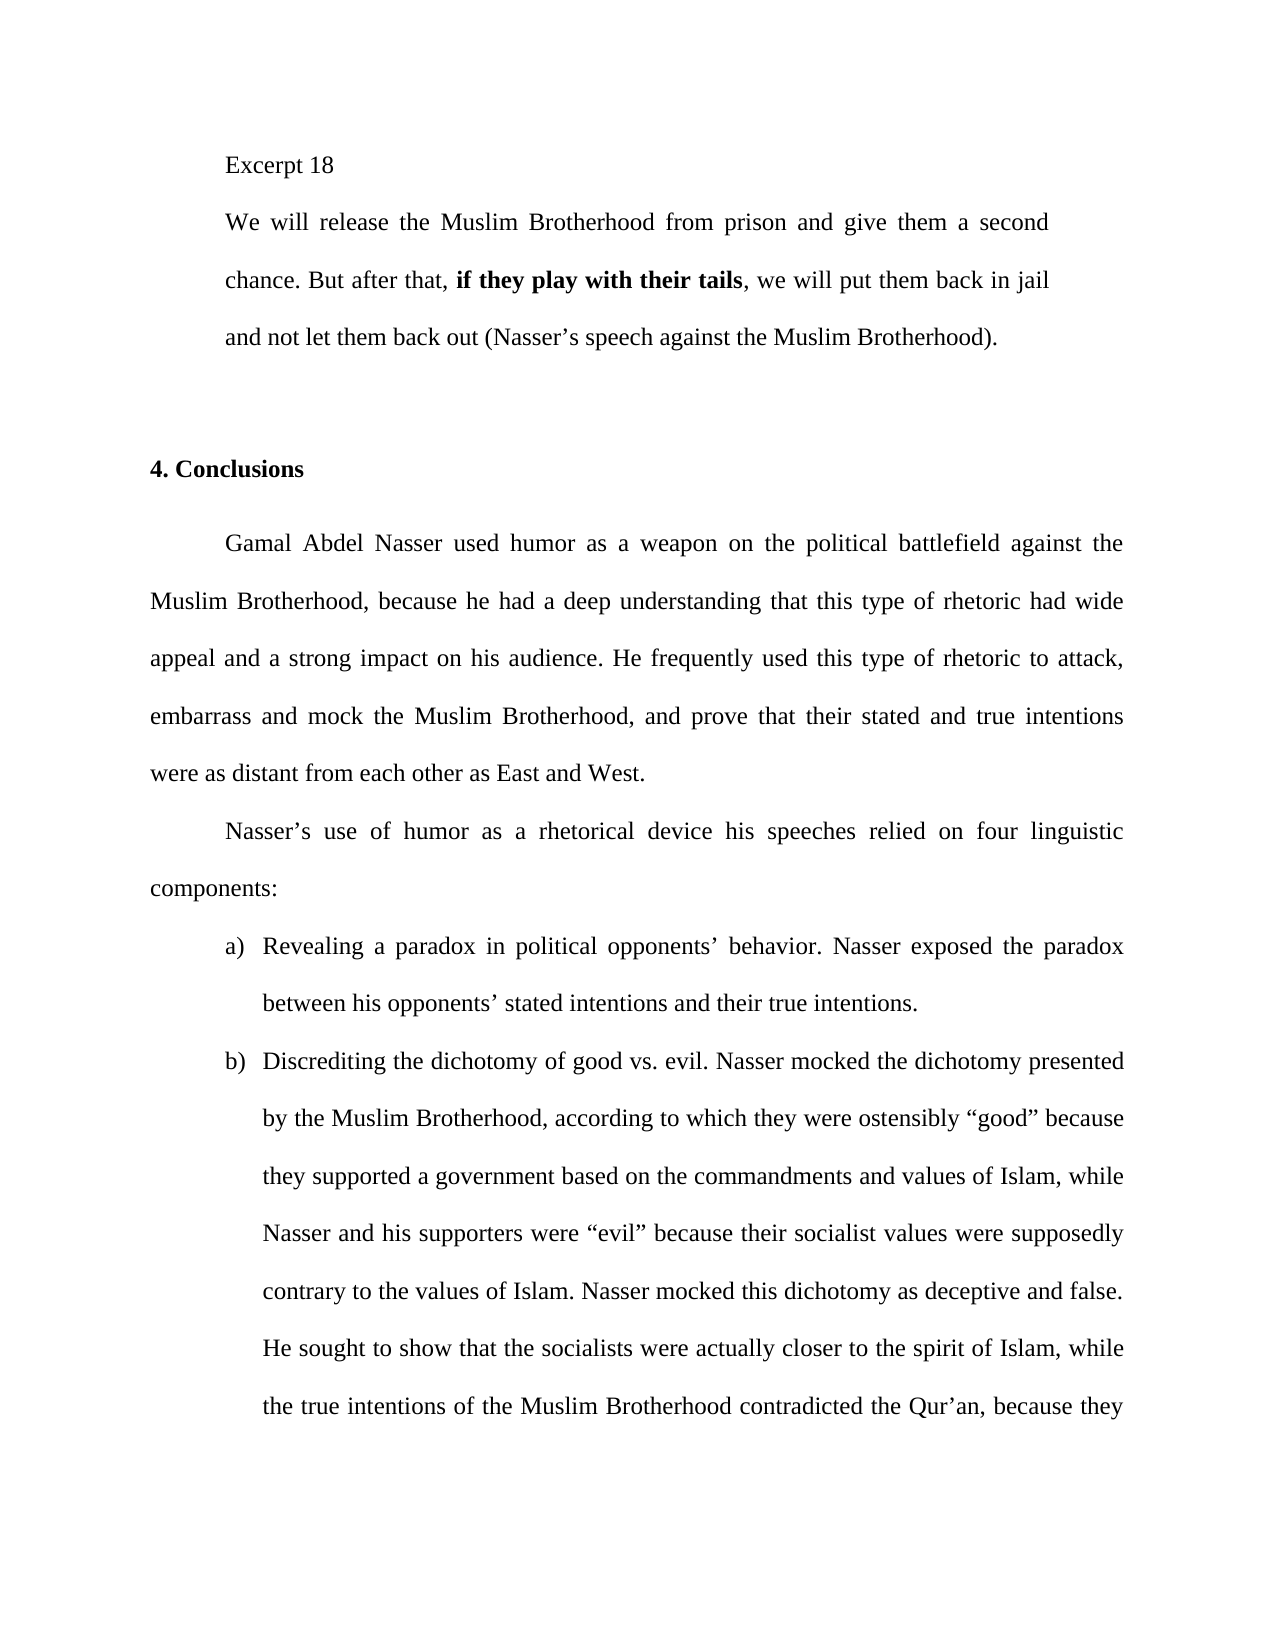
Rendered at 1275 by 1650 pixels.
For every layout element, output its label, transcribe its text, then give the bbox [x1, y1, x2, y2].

list Excerpt 18 [225, 150, 1050, 179]
list Revealing a paradox in political opponents’ behavior. Nasser exposed the paradox between his opponents’ stated intentions and their true intentions. [225, 931, 1125, 1017]
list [225, 1046, 1125, 1419]
list Nasser’s use of humor as a rhetorical device his speeches relied on four linguistic components: [150, 816, 1125, 902]
list We will release the Muslim Brotherhood from prison and give them a second chance. But after that, if they play with their tails, we will put them back in jail and not let them back out (Nasser’s speech against the Muslim Brotherhood). [225, 207, 1050, 351]
text 4. Conclusions [150, 454, 1125, 483]
list Gamal Abdel Nasser used humor as a weapon on the political battlefield against the Muslim Brotherhood, because he had a deep understanding that this type of rhetoric had wide appeal and a strong impact on his audience. He frequently used this type of rhetoric to attack, embarrass and mock the Muslim Brotherhood, and prove that their stated and true intentions were as distant from each other as East and West. [150, 528, 1125, 787]
